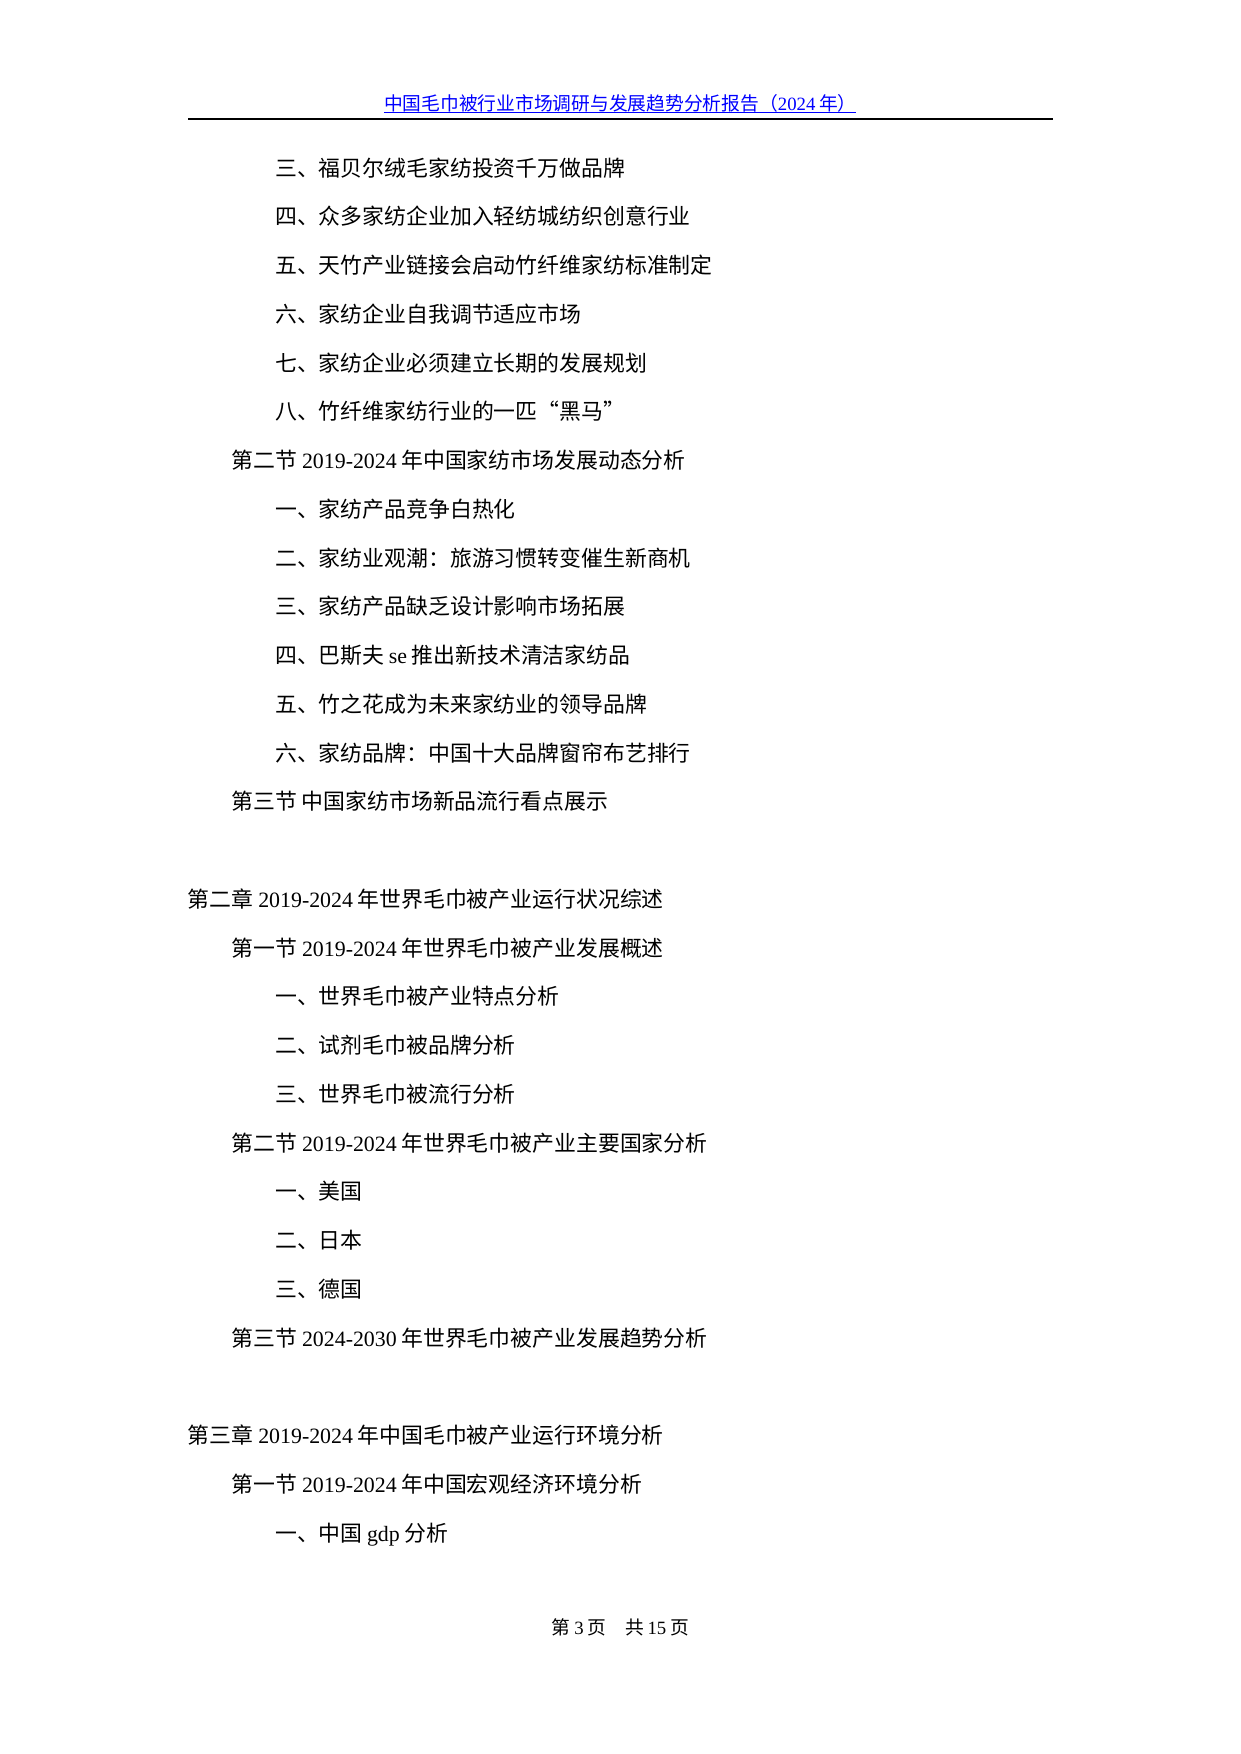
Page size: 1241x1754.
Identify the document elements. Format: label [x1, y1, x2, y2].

text [187, 150, 1053, 1548]
